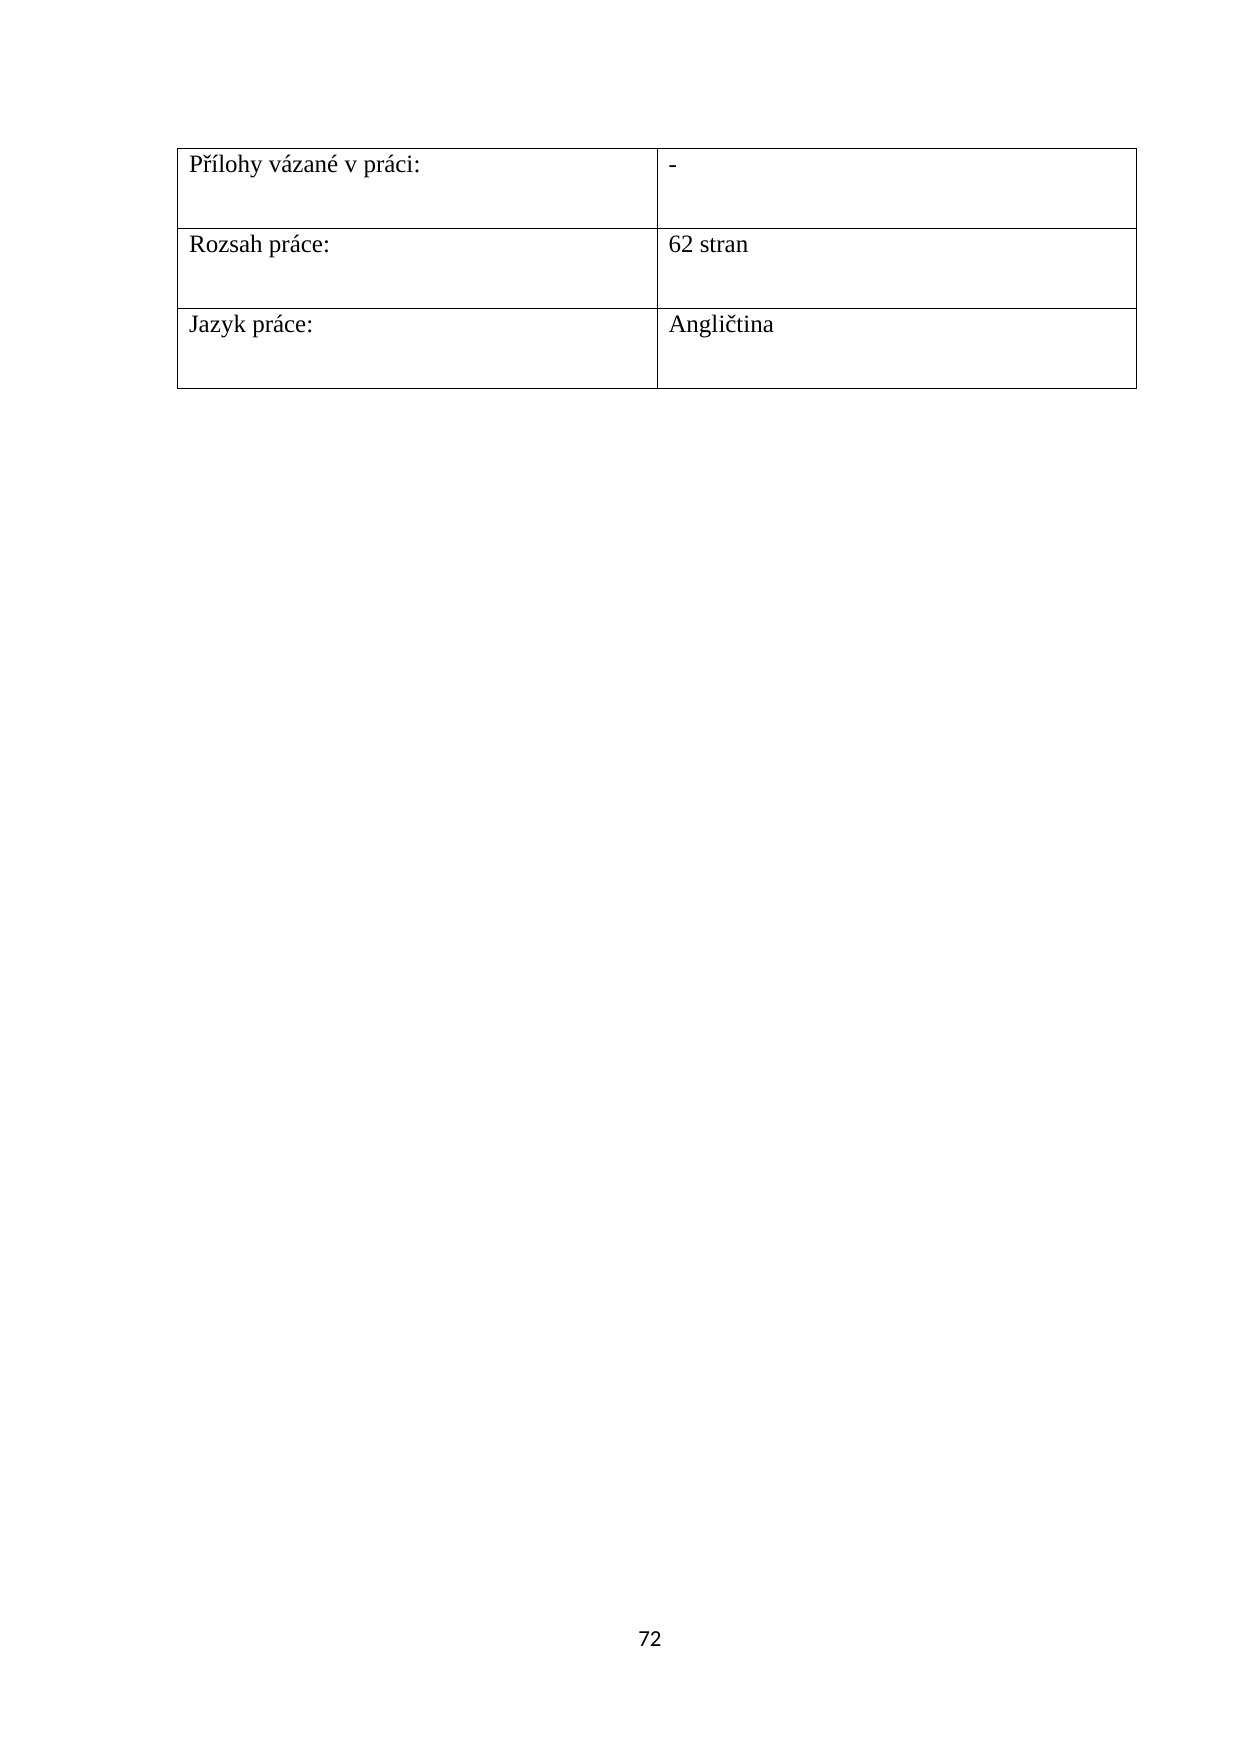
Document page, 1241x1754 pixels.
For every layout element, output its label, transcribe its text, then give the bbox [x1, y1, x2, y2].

table_cell Jazyk práce: [178, 309, 657, 388]
table_cell - [658, 149, 1136, 228]
table_cell Přílohy vázané v práci: [178, 149, 657, 228]
table_cell 62 stran [658, 229, 1136, 308]
table_cell Rozsah práce: [178, 229, 657, 308]
table_cell Angličtina [658, 309, 1136, 388]
